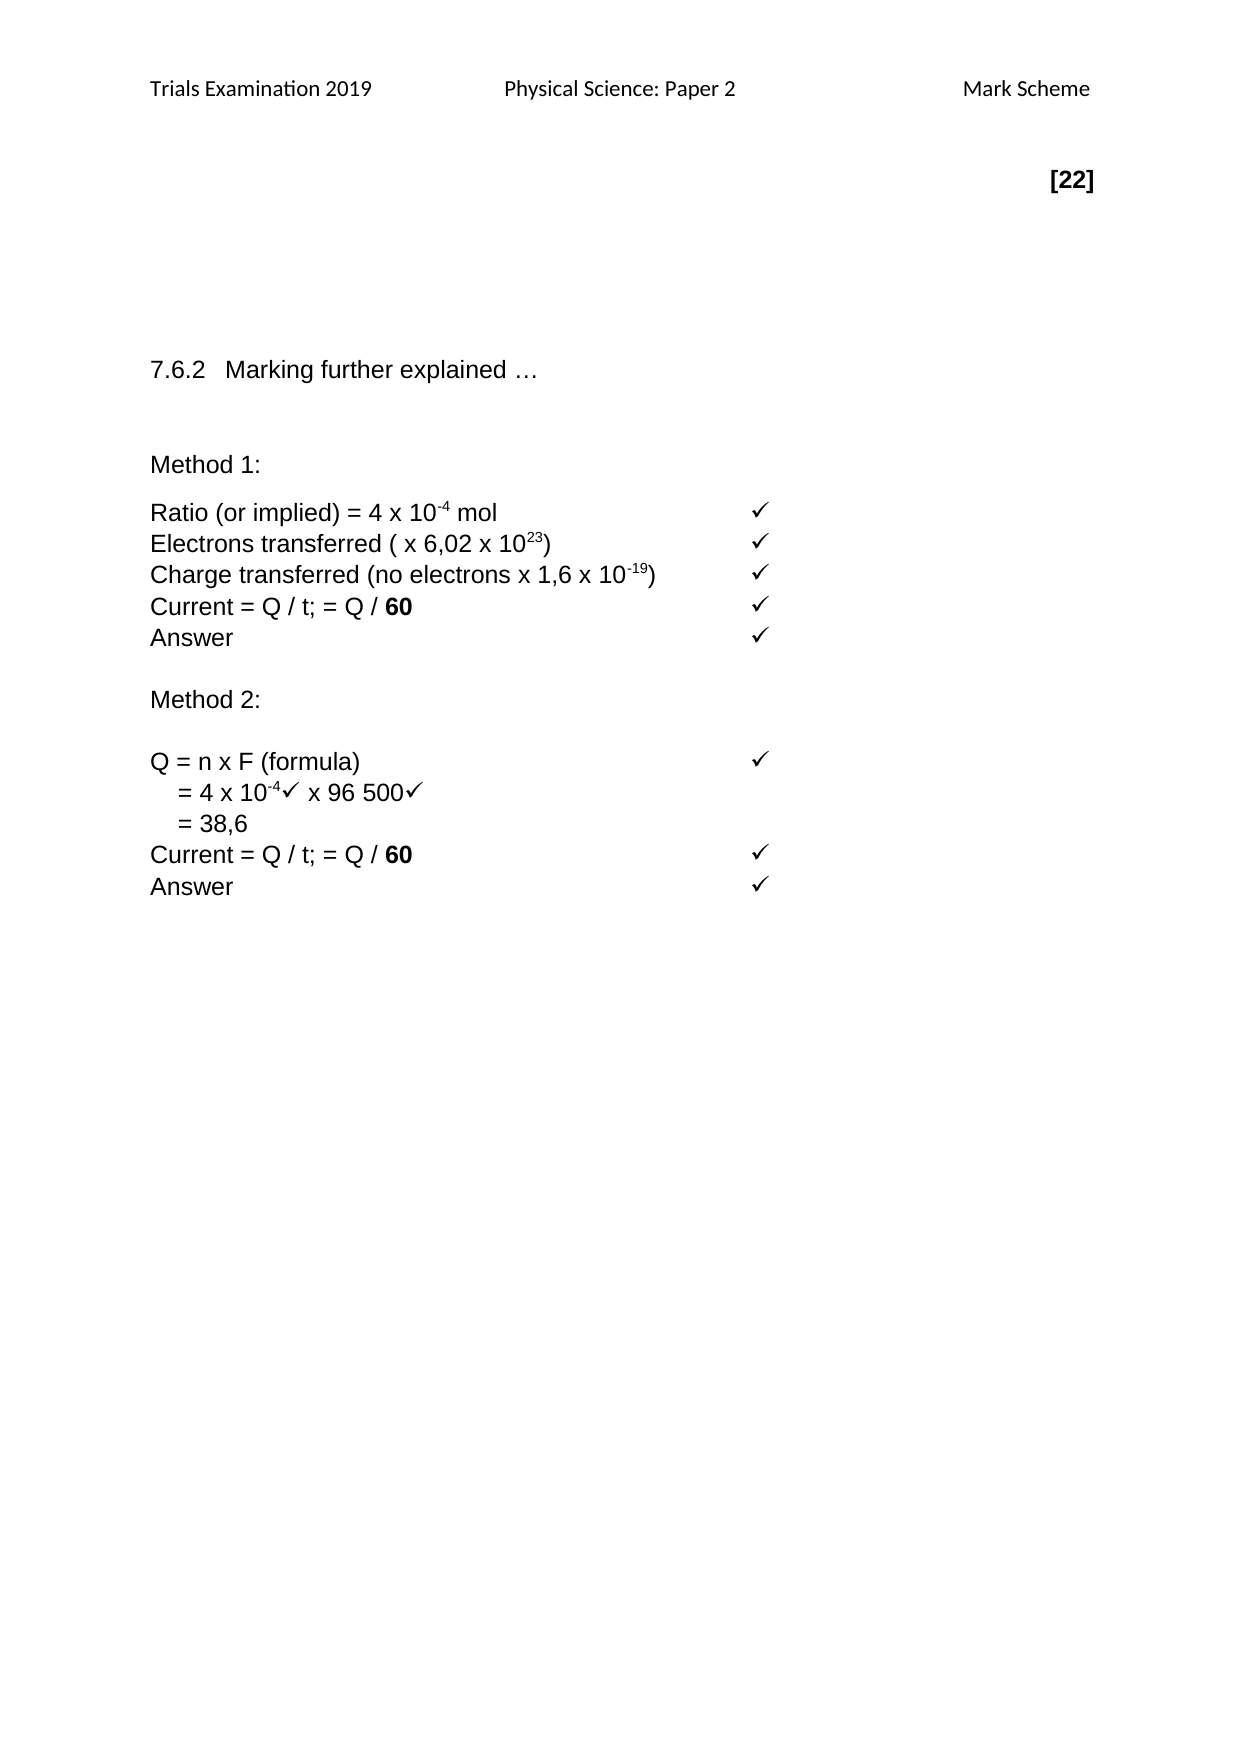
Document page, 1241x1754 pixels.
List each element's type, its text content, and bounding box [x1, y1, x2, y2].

text = 4 x 10-4 x 96 500 [150, 778, 1090, 807]
text Answer [150, 623, 1090, 652]
text Q = n x F (formula) [150, 747, 1090, 776]
text Ratio (or implied) = 4 x 10-4 mol [150, 498, 1090, 527]
text Charge transferred (no electrons x 1,6 x 10-19) [150, 560, 1090, 589]
text 7.6.2 Marking further explained … [150, 355, 1090, 384]
text Answer [150, 871, 1090, 900]
text Current = Q / t; = Q / 60 [150, 840, 1090, 869]
text = 38,6 [150, 809, 1090, 838]
text Method 2: [150, 685, 1090, 714]
text Electrons transferred ( x 6,02 x 1023) [150, 529, 1090, 558]
text [22] [150, 165, 1154, 194]
text Current = Q / t; = Q / 60 [150, 592, 1090, 620]
text Method 1: [150, 450, 1090, 479]
